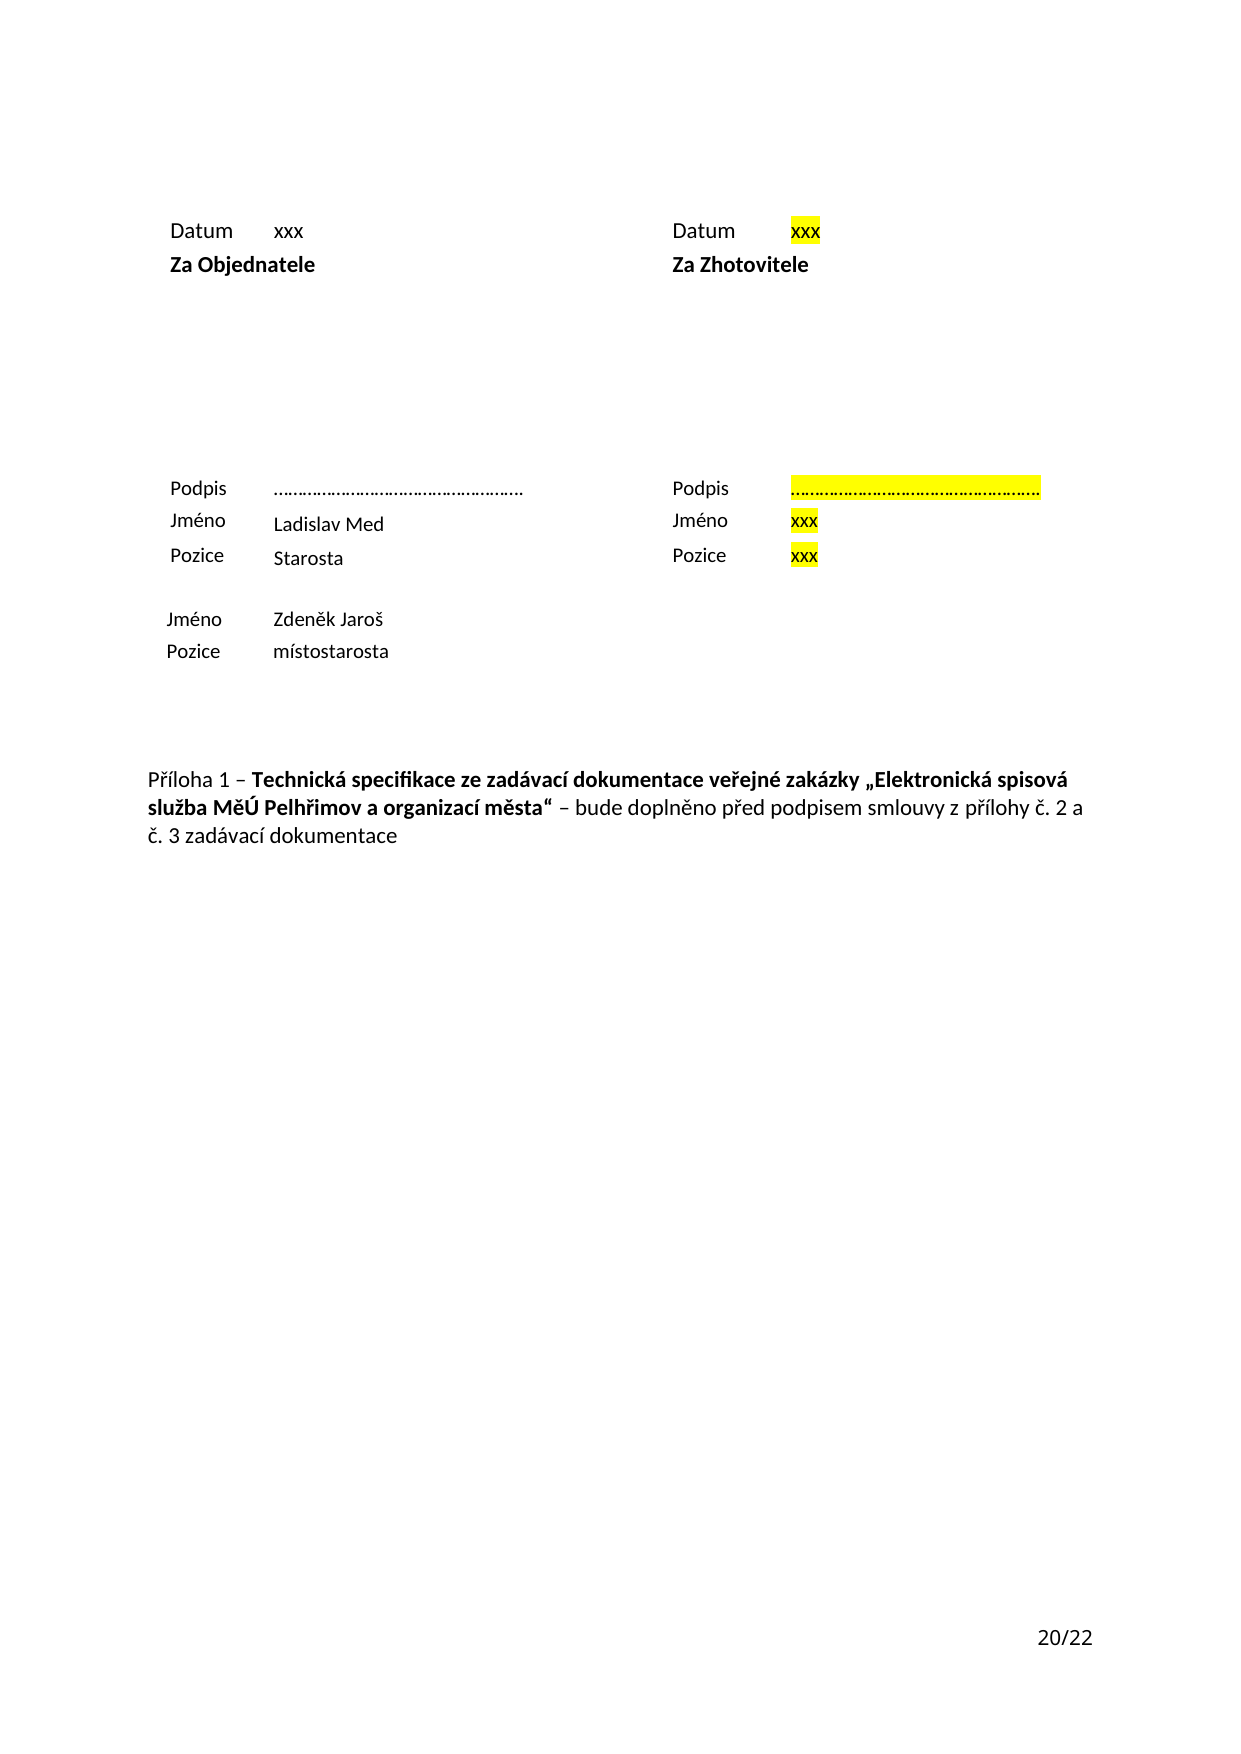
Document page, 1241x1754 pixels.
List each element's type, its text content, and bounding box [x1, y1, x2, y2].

table_cell xxx [779, 541, 1163, 575]
table_cell Za Objednatele [159, 250, 661, 285]
table_cell xxx [779, 506, 1163, 541]
text Jméno Zdeněk Jaroš [148, 606, 1093, 632]
table_cell Podpis [159, 285, 262, 506]
table_cell Pozice [159, 541, 262, 575]
table_cell Starosta [263, 541, 661, 575]
table_header xxx [779, 216, 1163, 250]
text Pozice místostarosta [148, 638, 1093, 663]
table_cell Ladislav Med [263, 506, 661, 541]
text Příloha 1 – Technická specifikace ze zadávací dokumentace veřejné zakázky „Elektronická spisová služba MěÚ Pelhřimov a organizací města“ – bude doplněno před podpisem smlouvy z přílohy č. 2 a č. 3 zadávací dokumentace [148, 765, 1093, 849]
table_cell Podpis [661, 285, 779, 506]
table_cell Jméno [661, 506, 779, 541]
table_header xxx [263, 216, 661, 250]
table_cell ……………………………………………. [263, 285, 661, 506]
table_cell Za Zhotovitele [661, 250, 1163, 285]
table_cell Pozice [661, 541, 779, 575]
table_header Datum [661, 216, 779, 250]
table_cell Jméno [159, 506, 262, 541]
table_cell ……………………………………………. [779, 285, 1163, 506]
table_header Datum [159, 216, 262, 250]
